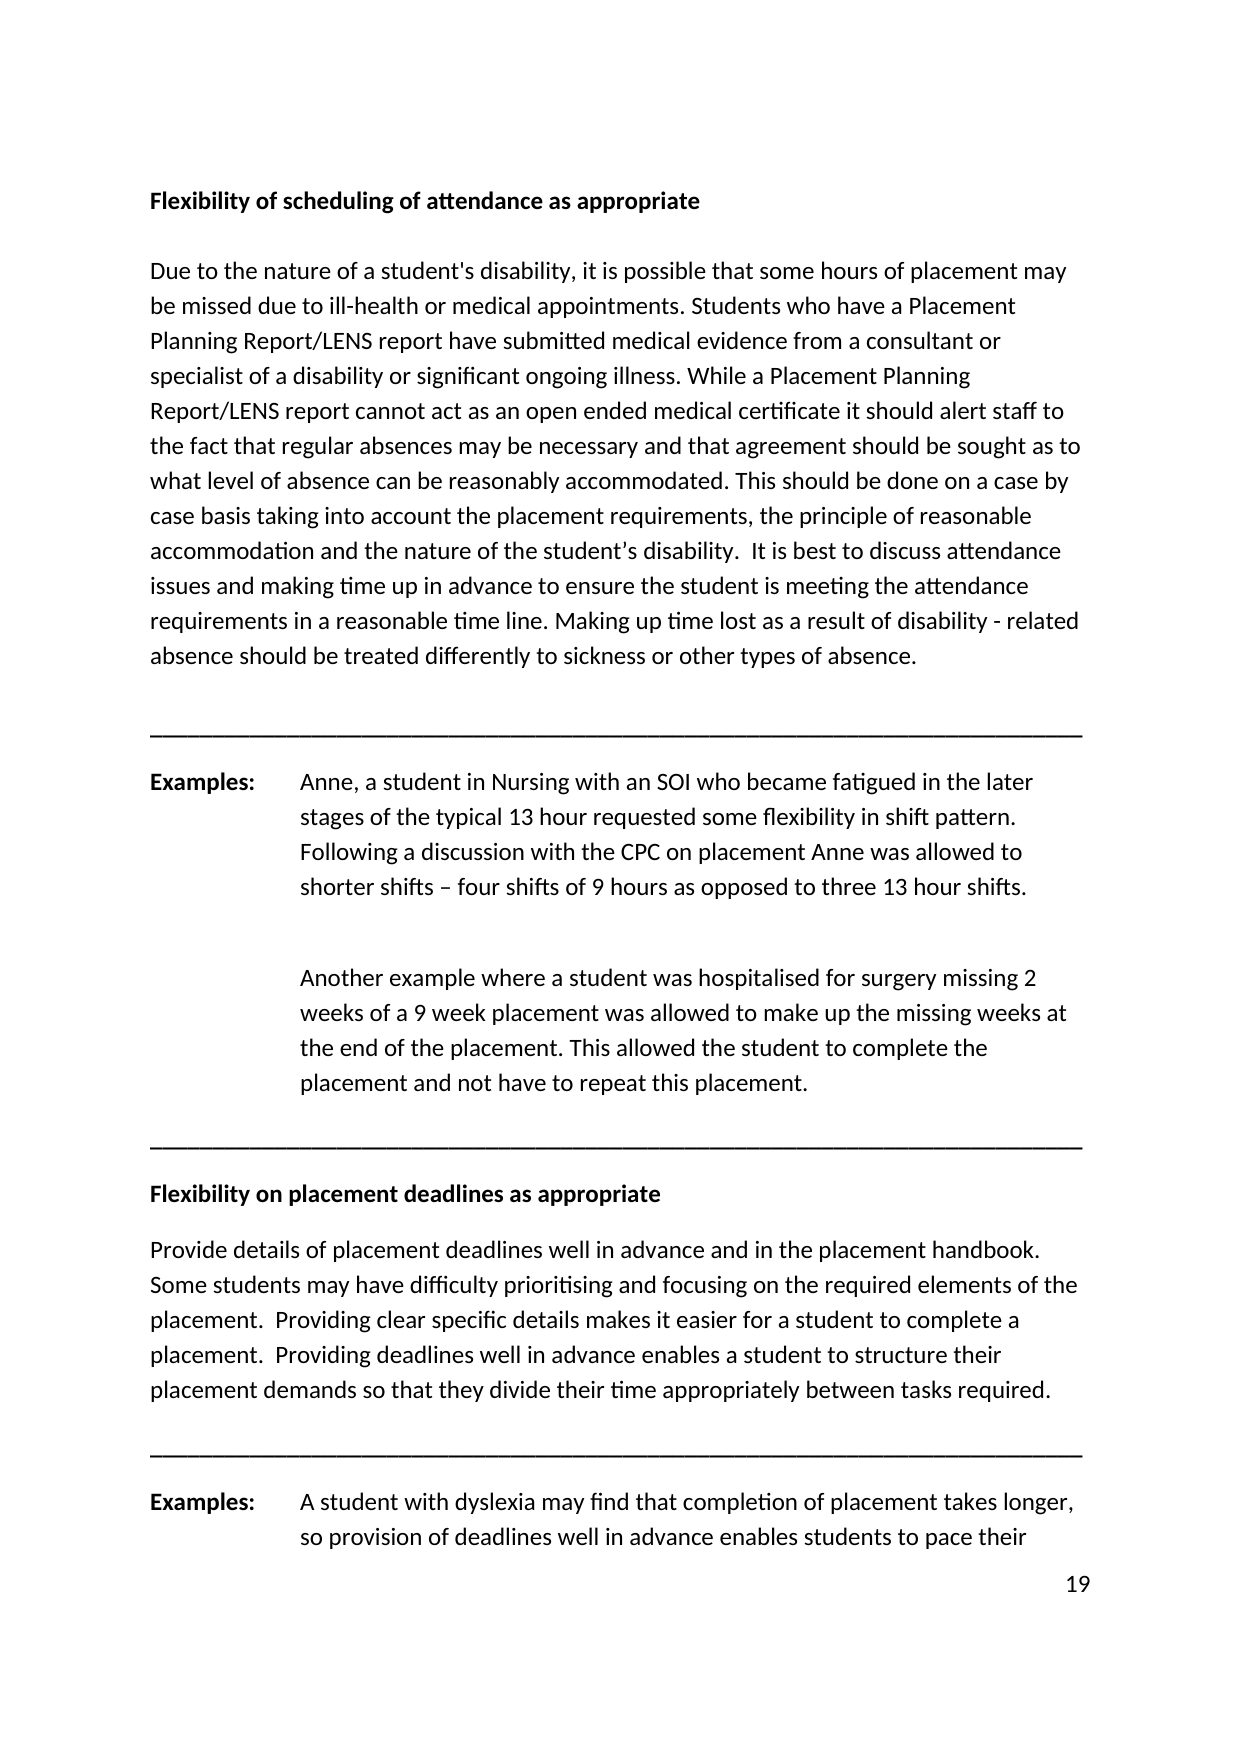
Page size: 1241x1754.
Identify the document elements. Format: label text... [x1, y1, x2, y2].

text Provide details of placement deadlines well in advance and in the placement handbook. Some students may have difficulty prioritising and focusing on the required elements of the placement. Providing clear specific details makes it easier for a student to complete a placement. Providing deadlines well in advance enables a student to structure their placement demands so that they divide their time appropriately between tasks required. [150, 1234, 1090, 1405]
text Due to the nature of a student's disability, it is possible that some hours of placement may be missed due to ill-health or medical appointments. Students who have a Placement Planning Report/LENS report have submitted medical evidence from a consultant or specialist of a disability or significant ongoing illness. While a Placement Planning Report/LENS report cannot act as an open ended medical certificate it should alert staff to the fact that regular absences may be necessary and that agreement should be sought as to what level of absence can be reasonably accommodated. This should be done on a case by case basis taking into account the placement requirements, the principle of reasonable accommodation and the nature of the student’s disability. It is best to discuss attendance issues and making time up in advance to ensure the student is meeting the attendance requirements in a reasonable time line. Making up time lost as a result of disability - related absence should be treated differently to sickness or other types of absence. [150, 255, 1090, 671]
text ___________________________________________________________________________ [150, 1122, 1090, 1153]
text Examples: Anne, a student in Nursing with an SOI who became fatigued in the later stages of the typical 13 hour requested some flexibility in shift pattern. Following a discussion with the CPC on placement Anne was allowed to shorter shifts – four shifts of 9 hours as opposed to three 13 hour shifts. [150, 766, 1090, 901]
text ___________________________________________________________________________ [150, 710, 1090, 741]
text Flexibility of scheduling of attendance as appropriate [150, 185, 1090, 216]
text Flexibility on placement deadlines as appropriate [150, 1178, 1090, 1209]
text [150, 1486, 1090, 1551]
text ___________________________________________________________________________ [150, 1430, 1090, 1461]
text Another example where a student was hospitalised for surgery missing 2 weeks of a 9 week placement was allowed to make up the missing weeks at the end of the placement. This allowed the student to complete the placement and not have to repeat this placement. [300, 962, 1090, 1097]
